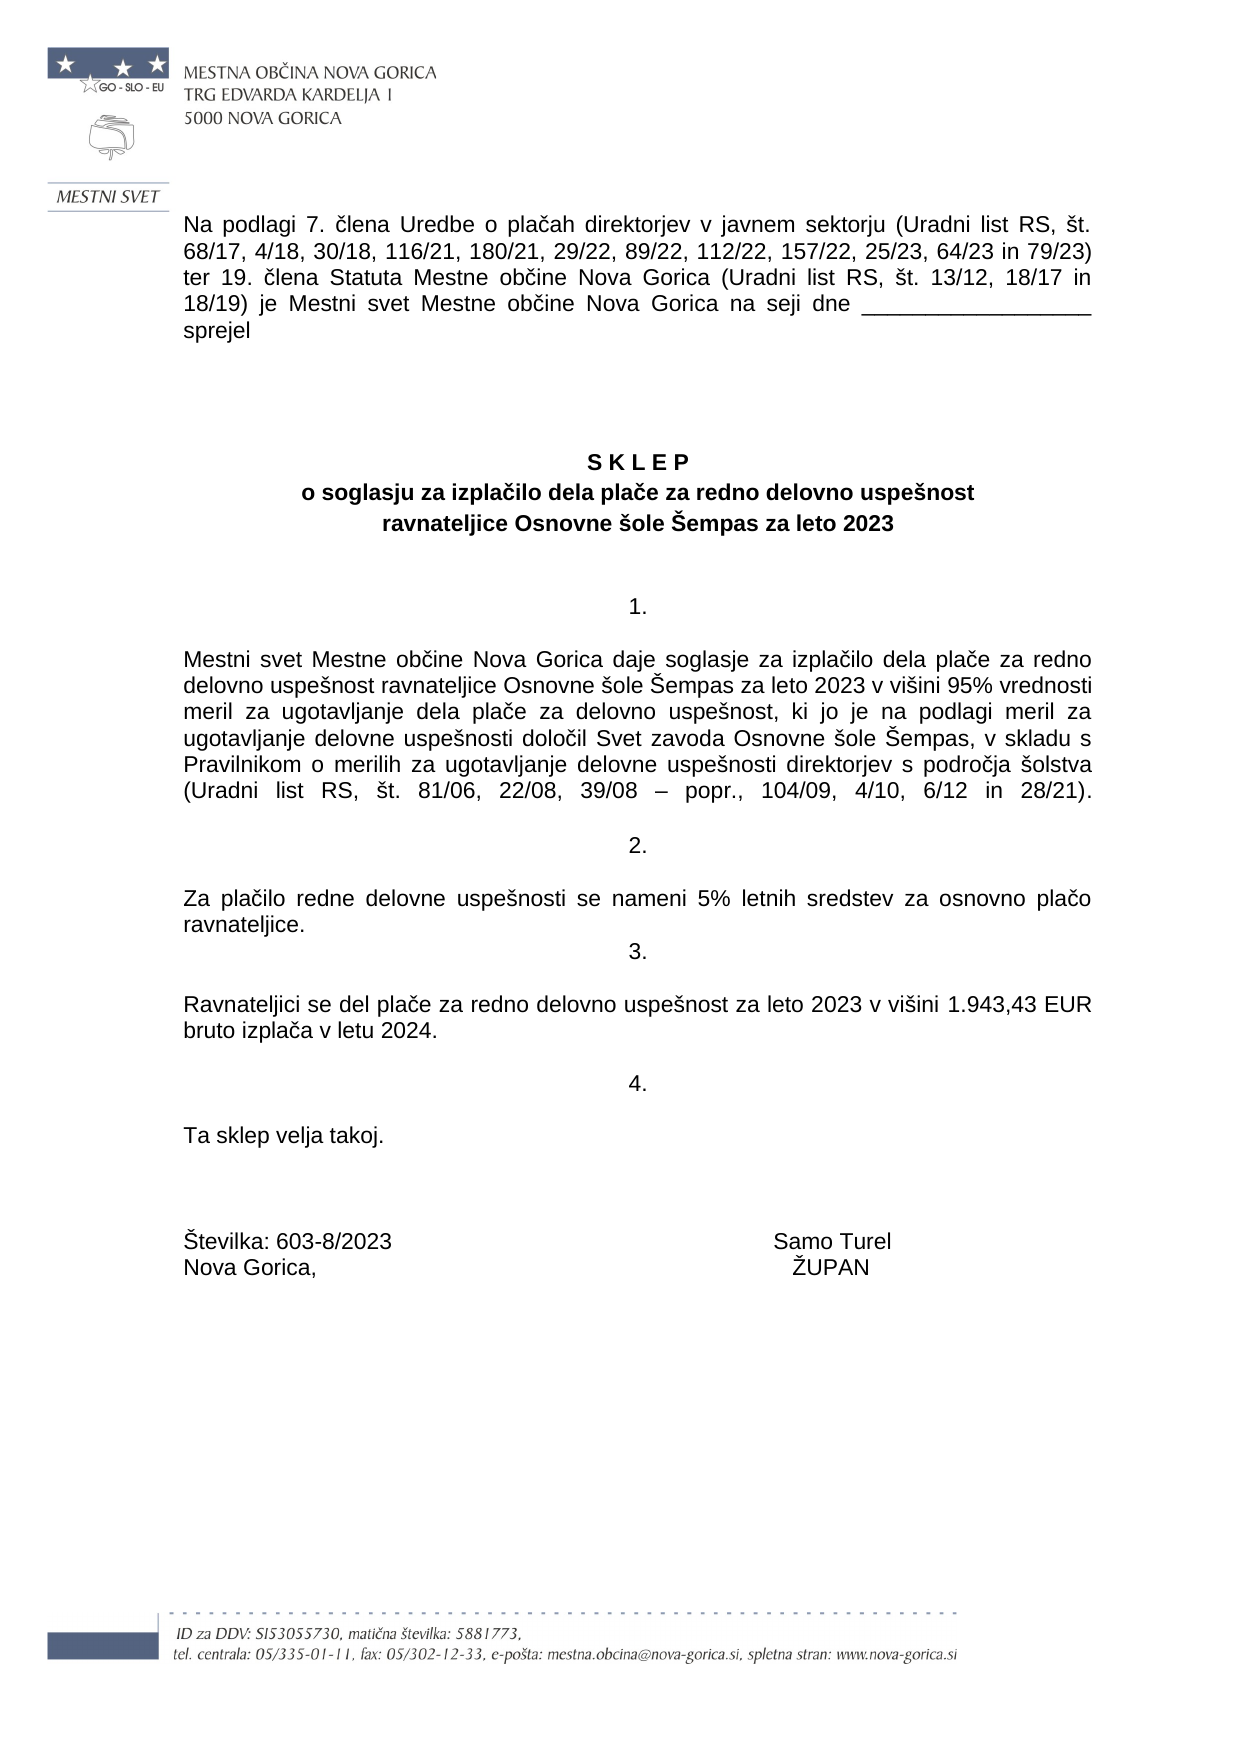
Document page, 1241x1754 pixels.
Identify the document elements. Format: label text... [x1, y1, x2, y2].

text Za plačilo redne delovne uspešnosti se nameni 5% letnih sredstev za osnovno plačo ravnateljice. [183, 885, 1092, 938]
text o soglasju za izplačilo dela plače za redno delovno uspešnost [183, 479, 1092, 505]
text 2. [183, 832, 1092, 859]
text Na podlagi 7. člena Uredbe o plačah direktorjev v javnem sektorju (Uradni list RS, št. 68/17, 4/18, 30/18, 116/21, 180/21, 29/22, 89/22, 112/22, 157/22, 25/23, 64/23 in 79/23) ter 19. člena Statuta Mestne občine Nova Gorica (Uradni list RS, št. 13/12, 18/17 in 18/19) je Mestni svet Mestne občine Nova Gorica na seji dne __________________ sprejel [183, 148, 1092, 343]
text ravnateljice Osnovne šole Šempas za leto 2023 [183, 509, 1092, 536]
text Ta sklep velja takoj. [183, 1122, 1092, 1149]
picture [47, 47, 437, 212]
text S K L E P [183, 448, 1092, 475]
text Ravnateljici se del plače za redno delovno uspešnost za leto 2023 v višini 1.943,43 EUR bruto izplača v letu 2024. [183, 991, 1092, 1043]
text Mestni svet Mestne občine Nova Gorica daje soglasje za izplačilo dela plače za redno delovno uspešnost ravnateljice Osnovne šole Šempas za leto 2023 v višini 95% vrednosti meril za ugotavljanje dela plače za delovno uspešnost, ki jo je na podlagi meril za ugotavljanje delovne uspešnosti določil Svet zavoda Osnovne šole Šempas, v skladu s Pravilnikom o merilih za ugotavljanje delovne uspešnosti direktorjev s področja šolstva (Uradni list RS, št. 81/06, 22/08, 39/08 – popr., 104/09, 4/10, 6/12 in 28/21). [183, 646, 1092, 832]
picture [47, 1612, 957, 1664]
text Nova Gorica, ŽUPAN [183, 1254, 1092, 1280]
text 4. [183, 1069, 1092, 1096]
text 1. [183, 593, 1092, 619]
text 3. [183, 938, 1092, 964]
text Številka: 603-8/2023 Samo Turel [183, 1228, 1092, 1254]
